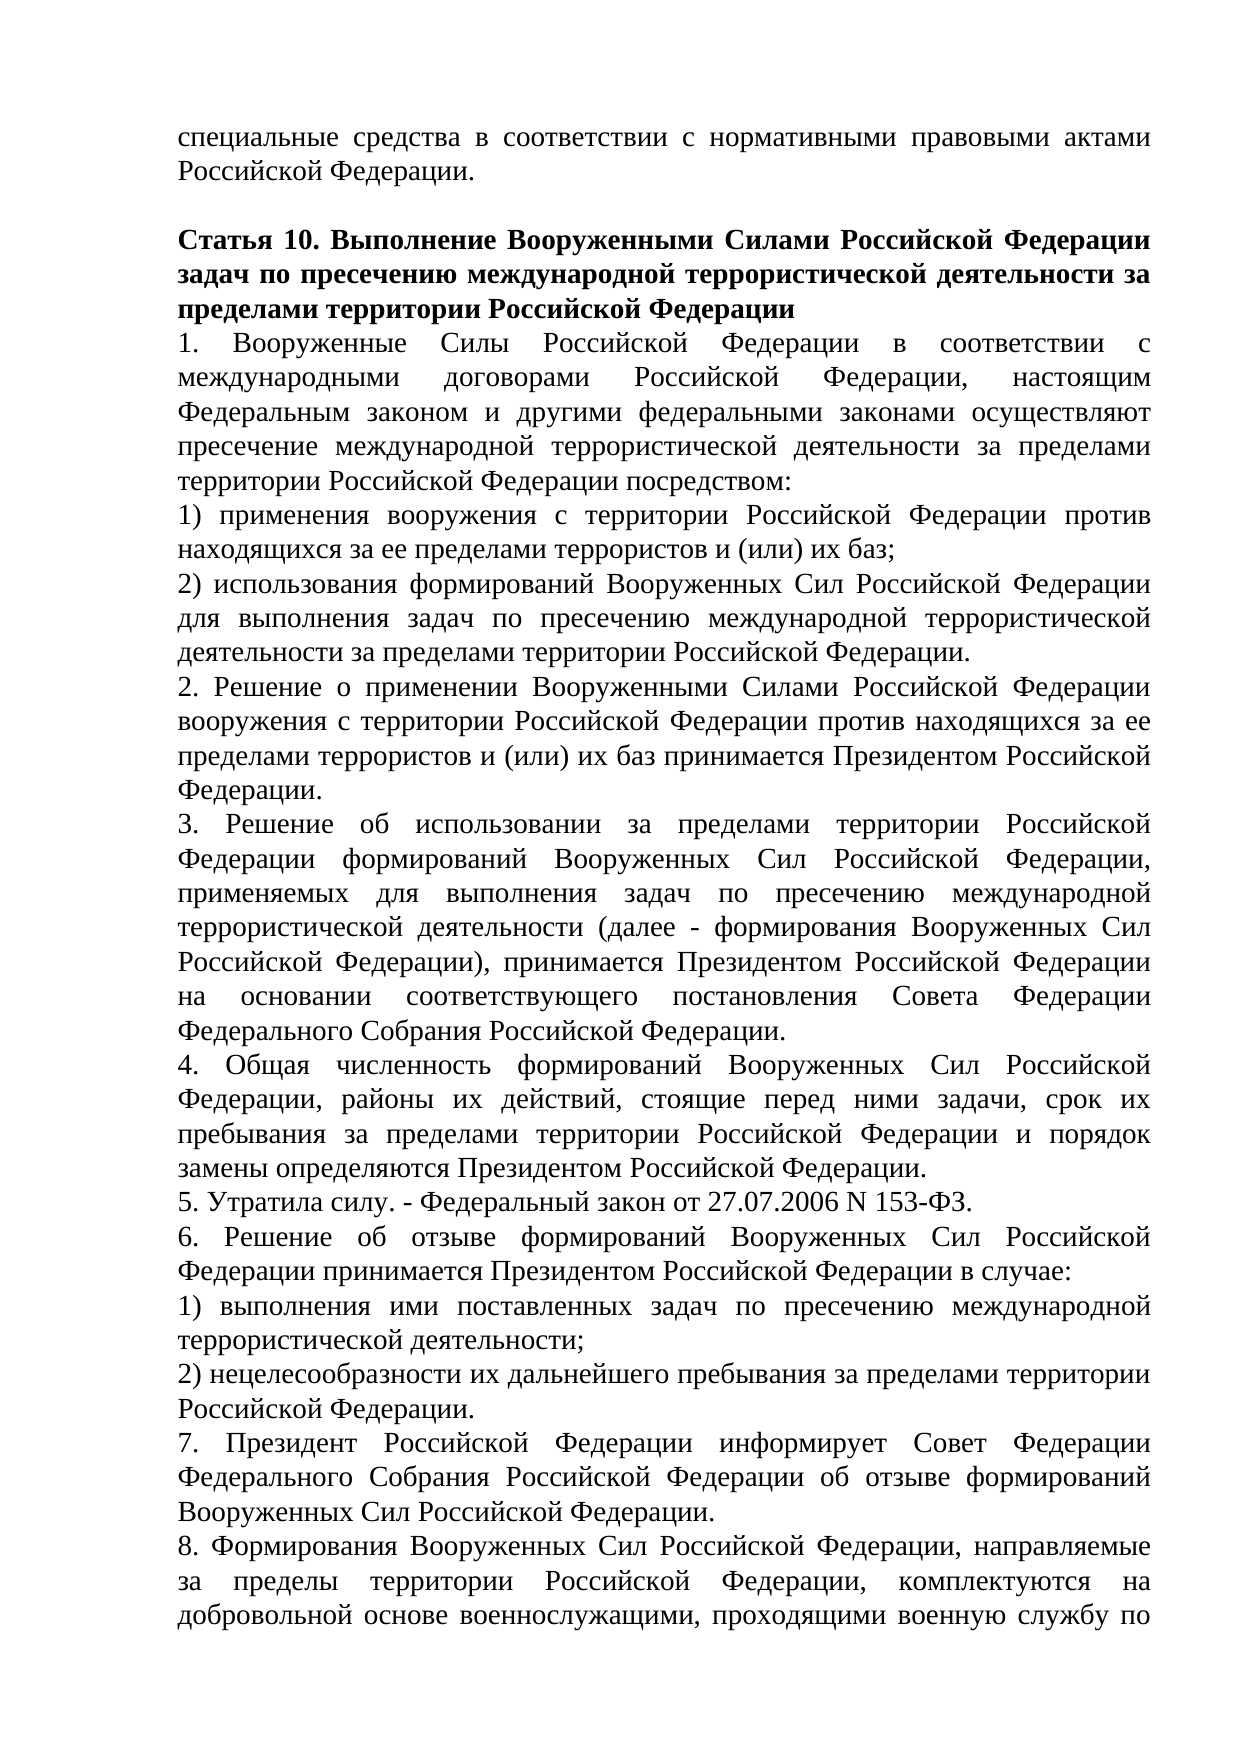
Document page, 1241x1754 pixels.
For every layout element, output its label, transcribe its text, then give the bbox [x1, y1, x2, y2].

text 3. Решение об использовании за пределами территории Российской Федерации формирований Вооруженных Сил Российской Федерации, применяемых для выполнения задач по пресечению международной террористической деятельности (далее - формирования Вооруженных Сил Российской Федерации), принимается Президентом Российской Федерации на основании соответствующего постановления Совета Федерации Федерального Собрания Российской Федерации. [177, 806, 1152, 1046]
text 4. Общая численность формирований Вооруженных Сил Российской Федерации, районы их действий, стоящие перед ними задачи, срок их пребывания за пределами территории Российской Федерации и порядок замены определяются Президентом Российской Федерации. [177, 1046, 1152, 1184]
text 2) использования формирований Вооруженных Сил Российской Федерации для выполнения задач по пресечению международной террористической деятельности за пределами территории Российской Федерации. [177, 565, 1152, 668]
text 6. Решение об отзыве формирований Вооруженных Сил Российской Федерации принимается Президентом Российской Федерации в случае: [177, 1218, 1152, 1287]
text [177, 1527, 1152, 1631]
text 1) применения вооружения с территории Российской Федерации против находящихся за ее пределами террористов и (или) их баз; [177, 496, 1152, 565]
text Статья 10. Выполнение Вооруженными Силами Российской Федерации задач по пресечению международной террористической деятельности за пределами территории Российской Федерации [177, 221, 1152, 324]
text 2. Решение о применении Вооруженными Силами Российской Федерации вооружения с территории Российской Федерации против находящихся за ее пределами террористов и (или) их баз принимается Президентом Российской Федерации. [177, 668, 1152, 806]
text 5. Утратила силу. - Федеральный закон от 27.07.2006 N 153-ФЗ. [177, 1184, 1152, 1218]
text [177, 118, 1152, 187]
text 1. Вооруженные Силы Российской Федерации в соответствии с международными договорами Российской Федерации, настоящим Федеральным законом и другими федеральными законами осуществляют пресечение международной террористической деятельности за пределами территории Российской Федерации посредством: [177, 324, 1152, 496]
text 1) выполнения ими поставленных задач по пресечению международной террористической деятельности; [177, 1287, 1152, 1356]
text 2) нецелесообразности их дальнейшего пребывания за пределами территории Российской Федерации. [177, 1356, 1152, 1424]
text 7. Президент Российской Федерации информирует Совет Федерации Федерального Собрания Российской Федерации об отзыве формирований Вооруженных Сил Российской Федерации. [177, 1424, 1152, 1527]
